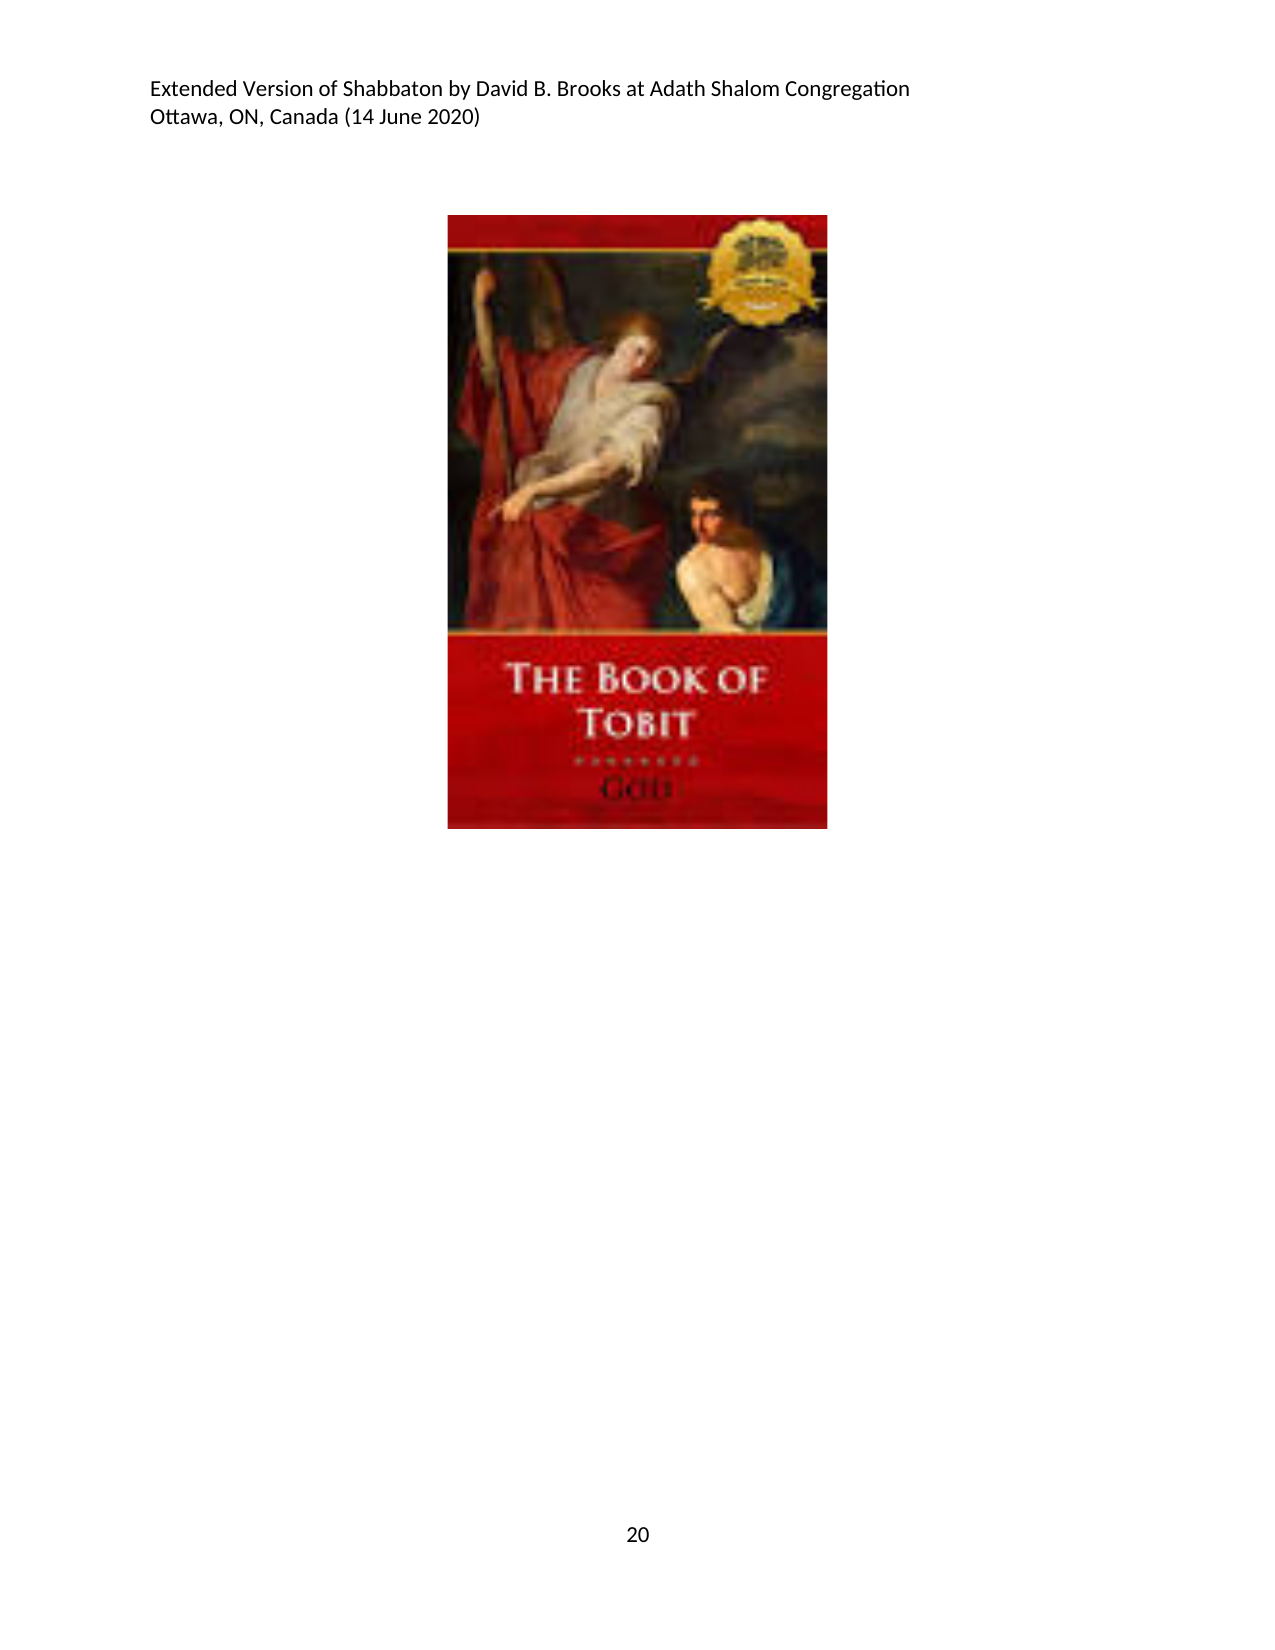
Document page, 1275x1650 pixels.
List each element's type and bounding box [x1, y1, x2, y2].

picture [447, 215, 828, 829]
